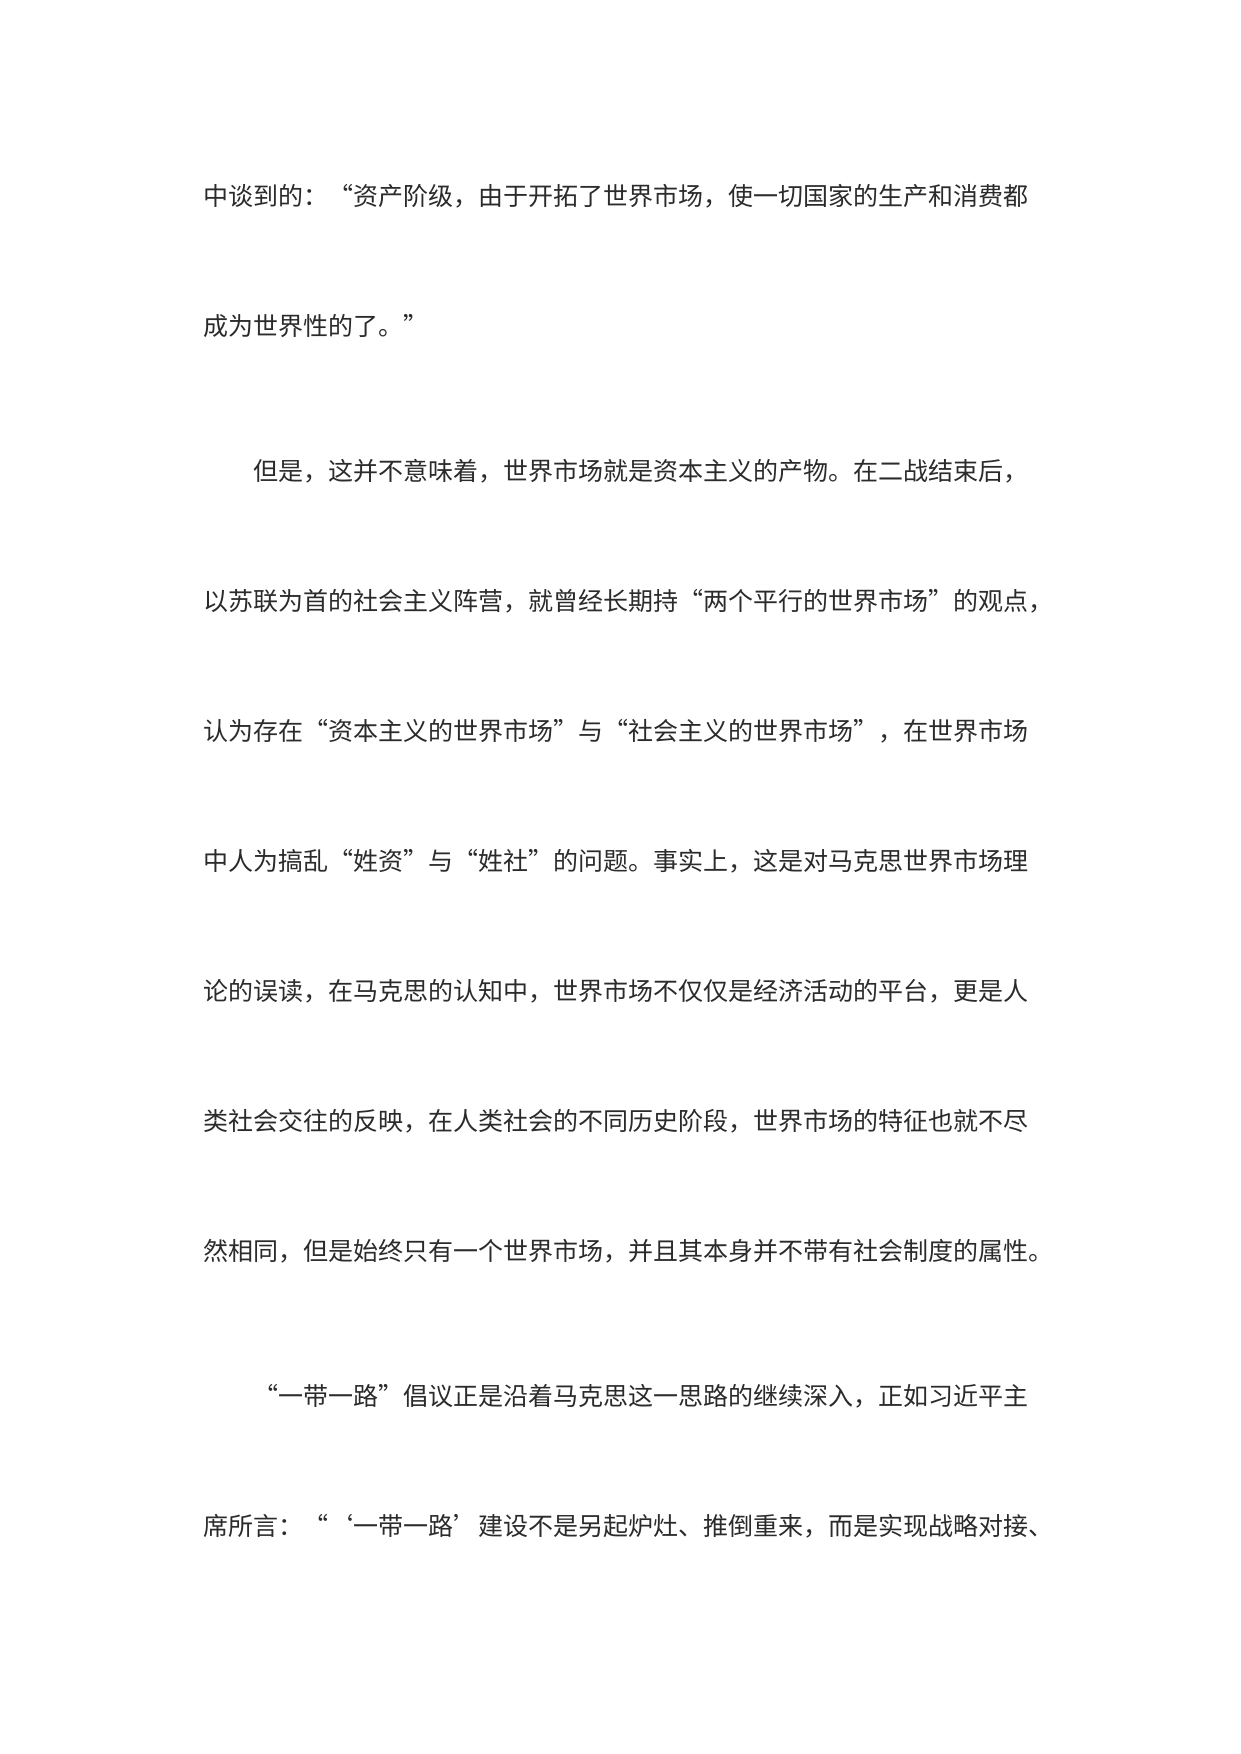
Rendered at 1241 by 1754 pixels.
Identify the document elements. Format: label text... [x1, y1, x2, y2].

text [203, 1362, 1037, 1557]
text 但是，这并不意味着，世界市场就是资本主义的产物。在二战结束后，以苏联为首的社会主义阵营，就曾经长期持“两个平行的世界市场”的观点，认为存在“资本主义的世界市场”与“社会主义的世界市场”，在世界市场中人为搞乱“姓资”与“姓社”的问题。事实上，这是对马克思世界市场理论的误读，在马克思的认知中，世界市场不仅仅是经济活动的平台，更是人类社会交往的反映，在人类社会的不同历史阶段，世界市场的特征也就不尽然相同，但是始终只有一个世界市场，并且其本身并不带有社会制度的属性。 [203, 437, 1037, 1282]
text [203, 162, 1037, 357]
